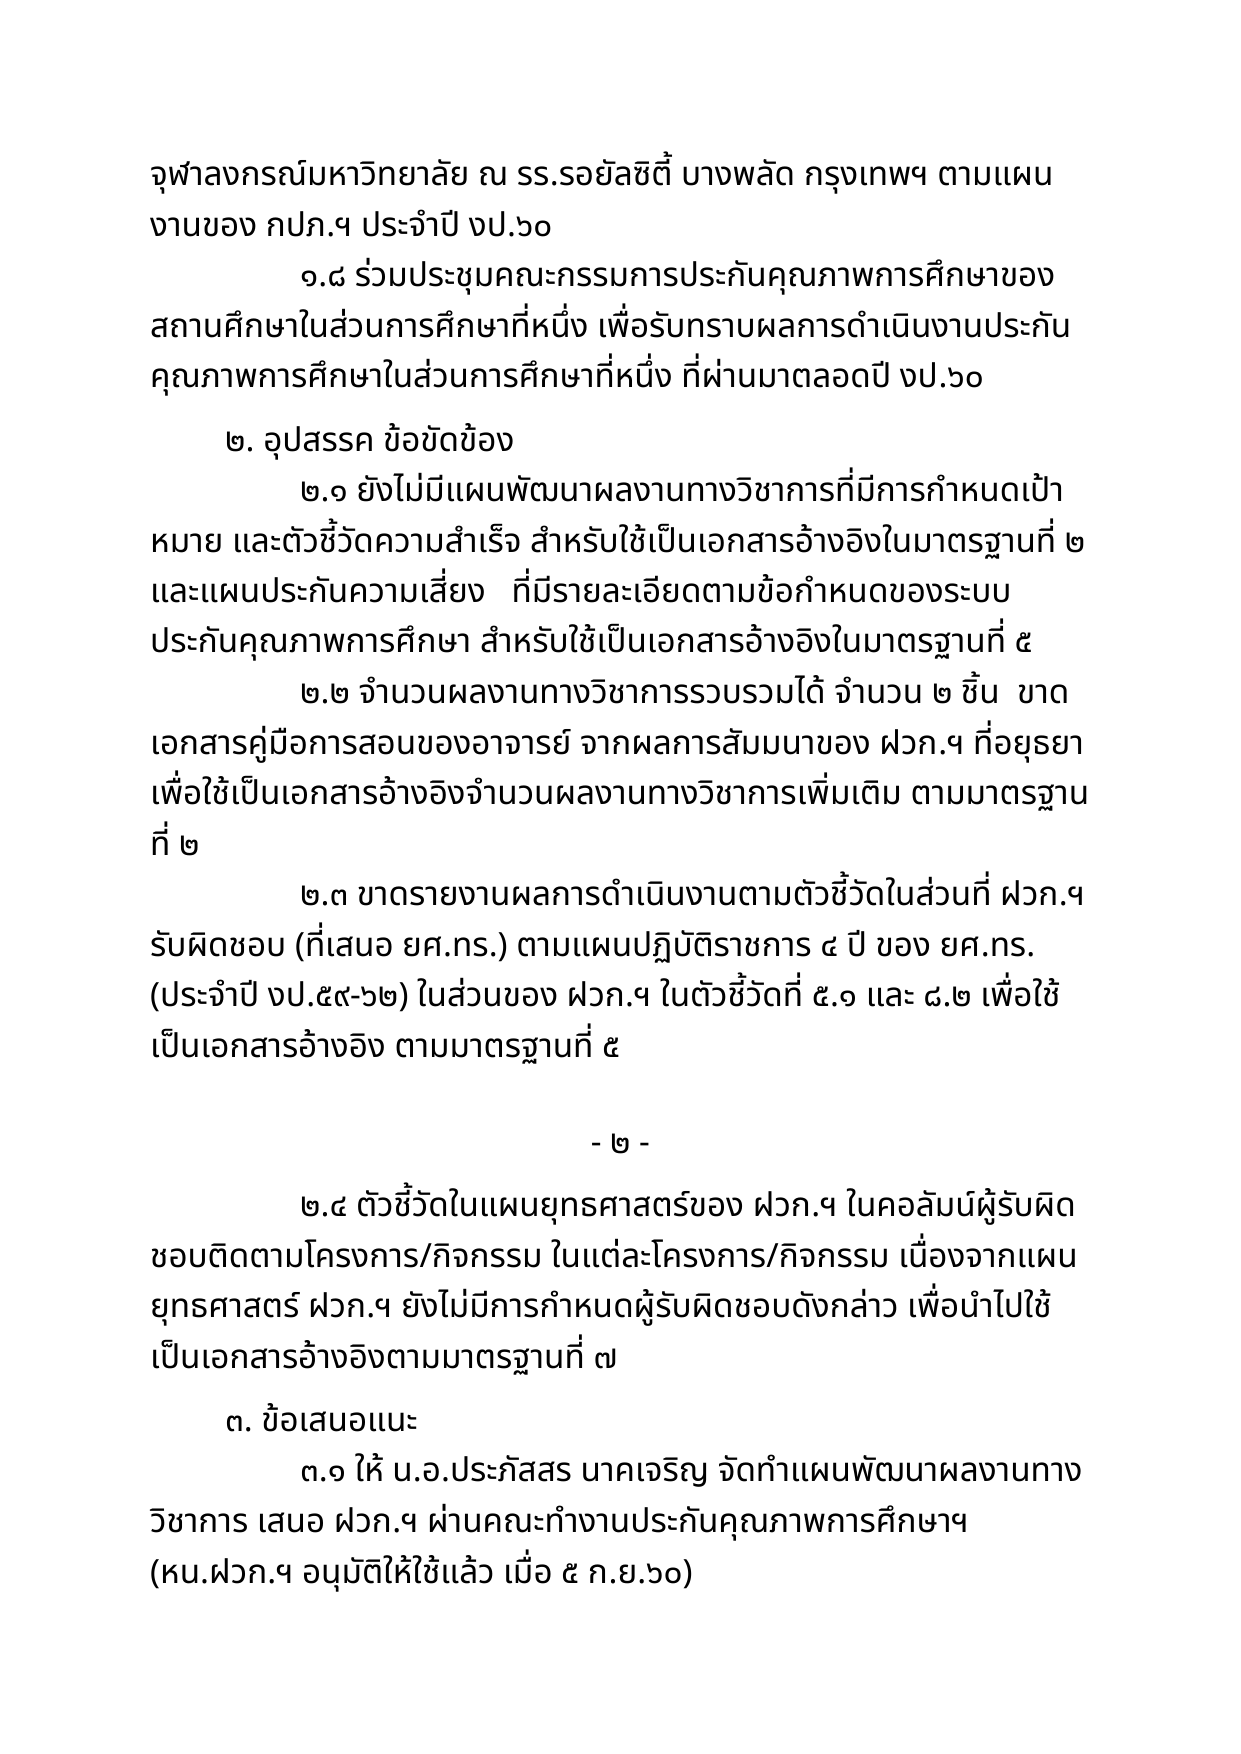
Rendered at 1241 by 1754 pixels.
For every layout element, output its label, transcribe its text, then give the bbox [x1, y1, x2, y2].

text ๒.๑ ยังไม่มีแผนพัฒนาผลงานทางวิชาการที่มีการกำหนดเป้าหมาย และตัวชี้วัดความสำเร็จ สำหรับใช้เป็นเอกสารอ้างอิงในมาตรฐานที่ ๒ และแผนประกันความเสี่ยง ที่มีรายละเอียดตามข้อกำหนดของระบบประกันคุณภาพการศึกษา สำหรับใช้เป็นเอกสารอ้างอิงในมาตรฐานที่ ๕ [150, 466, 1090, 668]
text ๓. ข้อเสนอแนะ [150, 1396, 1090, 1446]
text ๒.๔ ตัวชี้วัดในแผนยุทธศาสตร์ของ ฝวก.ฯ ในคอลัมน์ผู้รับผิดชอบติดตามโครงการ/กิจกรรม ในแต่ละโครงการ/กิจกรรม เนื่องจากแผนยุทธศาสตร์ ฝวก.ฯ ยังไม่มีการกำหนดผู้รับผิดชอบดังกล่าว เพื่อนำไปใช้เป็นเอกสารอ้างอิงตามมาตรฐานที่ ๗ [150, 1181, 1090, 1383]
text ๓.๑ ให้ น.อ.ประภัสสร นาคเจริญ จัดทำแผนพัฒนาผลงานทางวิชาการ เสนอ ฝวก.ฯ ผ่านคณะทำงานประกันคุณภาพการศึกษาฯ (หน.ฝวก.ฯ อนุมัติให้ใช้แล้ว เมื่อ ๕ ก.ย.๖๐) [150, 1446, 1090, 1598]
text ๑.๘ ร่วมประชุมคณะกรรมการประกันคุณภาพการศึกษาของสถานศึกษาในส่วนการศึกษาที่หนึ่ง เพื่อรับทราบผลการดำเนินงานประกันคุณภาพการศึกษาในส่วนการศึกษาที่หนึ่ง ที่ผ่านมาตลอดปี งป.๖๐ [150, 251, 1090, 403]
text ๒. อุปสรรค ข้อขัดข้อง [150, 415, 1090, 466]
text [150, 150, 1090, 251]
text ๒.๒ จำนวนผลงานทางวิชาการรวบรวมได้ จำนวน ๒ ชิ้น ขาดเอกสารคู่มือการสอนของอาจารย์ จากผลการสัมมนาของ ฝวก.ฯ ที่อยุธยา เพื่อใช้เป็นเอกสารอ้างอิงจำนวนผลงานทางวิชาการเพิ่มเติม ตามมาตรฐานที่ ๒ [150, 668, 1090, 870]
text - ๒ - [150, 1118, 1090, 1168]
text ๒.๓ ขาดรายงานผลการดำเนินงานตามตัวชี้วัดในส่วนที่ ฝวก.ฯ รับผิดชอบ (ที่เสนอ ยศ.ทร.) ตามแผนปฏิบัติราชการ ๔ ปี ของ ยศ.ทร. (ประจำปี งป.๕๙-๖๒) ในส่วนของ ฝวก.ฯ ในตัวชี้วัดที่ ๕.๑ และ ๘.๒ เพื่อใช้เป็นเอกสารอ้างอิง ตามมาตรฐานที่ ๕ [150, 870, 1090, 1072]
